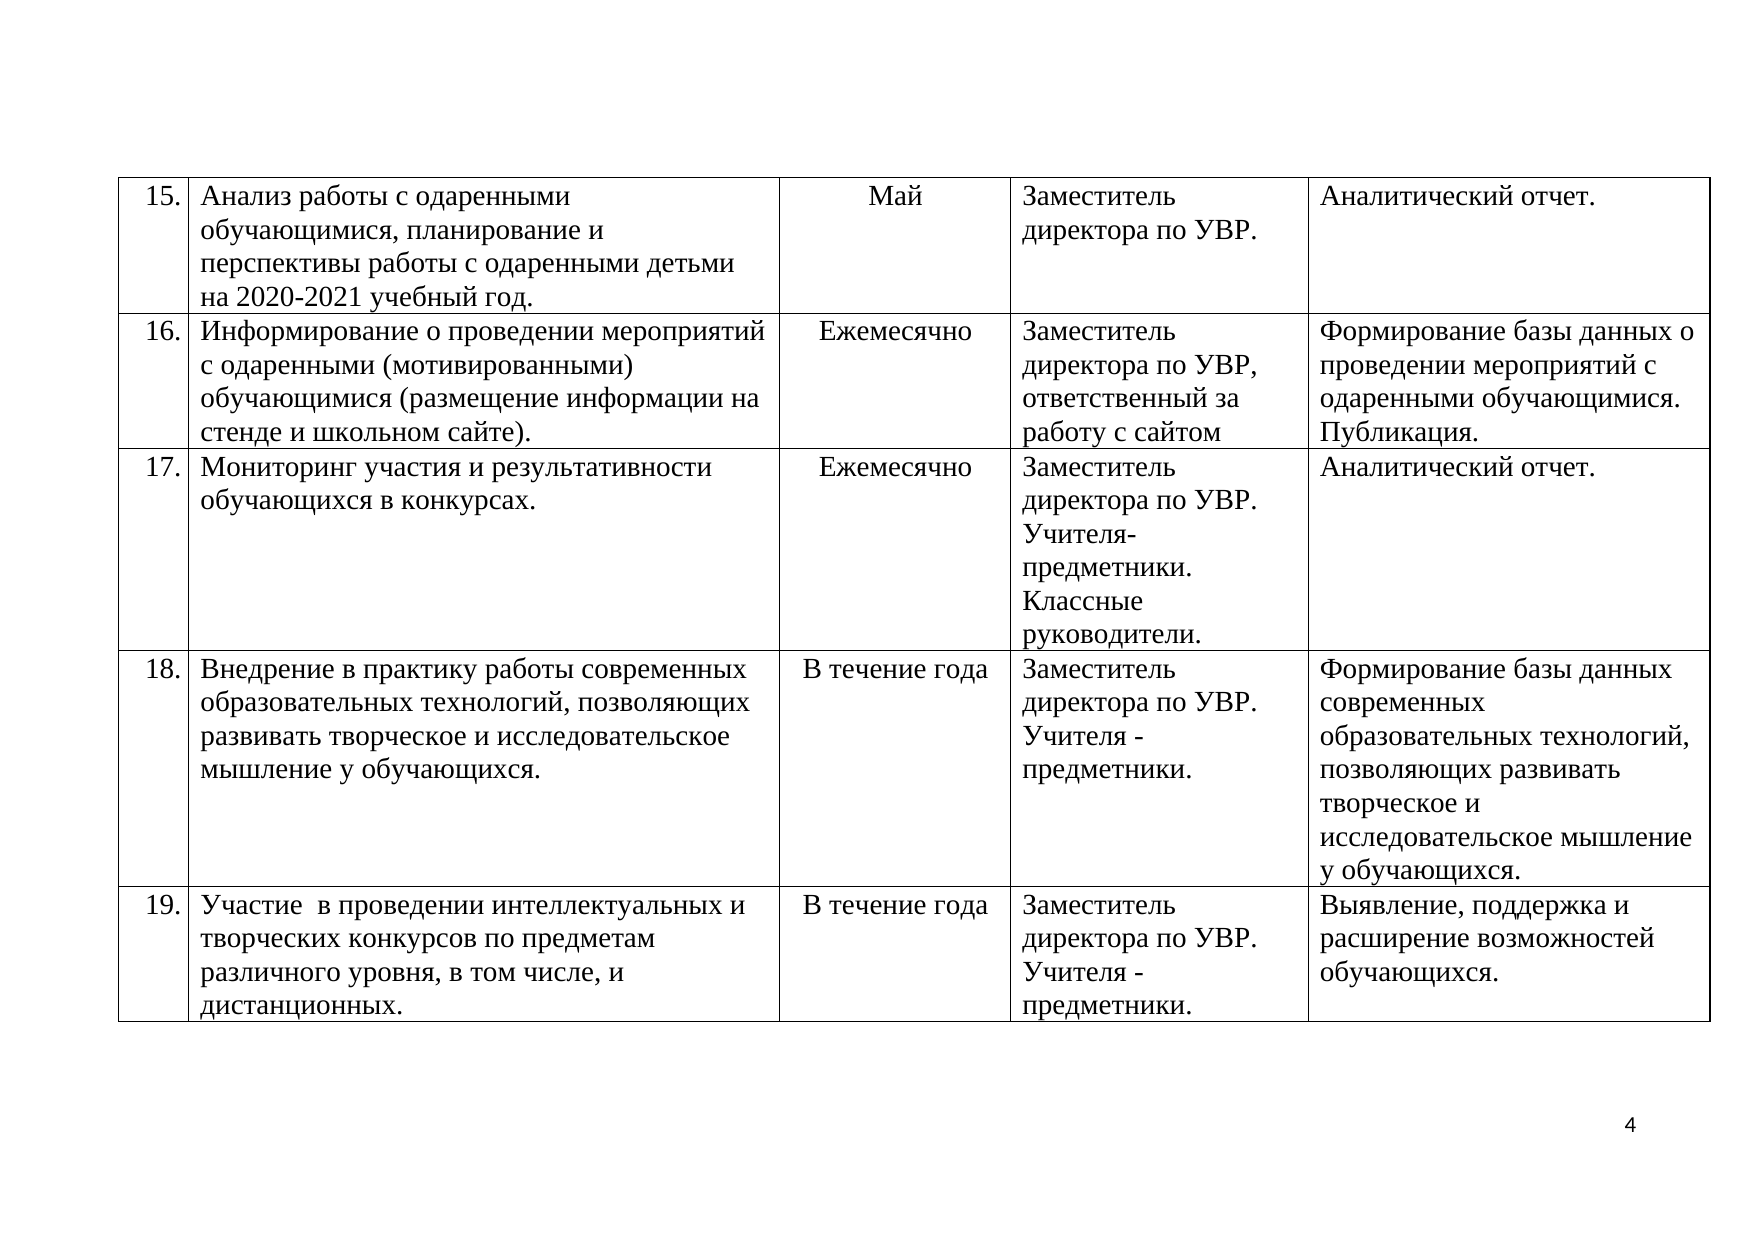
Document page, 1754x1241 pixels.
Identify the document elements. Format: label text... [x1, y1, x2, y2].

table_cell Выявление, поддержка и расширение возможностей обучающихся. [1309, 887, 1709, 1021]
table_cell Заместитель директора по УВР. [1011, 178, 1308, 312]
table_cell Информирование о проведении мероприятий с одаренными (мотивированными) обучающимися (размещение информации на стенде и школьном сайте). [189, 314, 779, 448]
table_cell [119, 314, 188, 448]
table_cell Май [780, 178, 1010, 312]
table_cell Внедрение в практику работы современных образовательных технологий, позволяющих развивать творческое и исследовательское мышление у обучающихся. [189, 651, 779, 886]
table_cell Заместитель директора по УВР. Учителя-предметники. Классные руководители. [1011, 449, 1308, 650]
table_cell Аналитический отчет. [1309, 178, 1709, 312]
table_cell В течение года [780, 651, 1010, 886]
table_cell Заместитель директора по УВР. Учителя -предметники. [1011, 651, 1308, 886]
table_cell Заместитель директора по УВР, ответственный за работу с сайтом [1011, 314, 1308, 448]
table_cell [119, 887, 188, 1021]
table_cell [119, 178, 188, 312]
table_cell Ежемесячно [780, 449, 1010, 650]
table_cell [119, 651, 188, 886]
table_cell Участие в проведении интеллектуальных и творческих конкурсов по предметам различного уровня, в том числе, и дистанционных. [189, 887, 779, 1021]
table_cell Формирование базы данных современных образовательных технологий, позволяющих развивать творческое и исследовательское мышление у обучающихся. [1309, 651, 1709, 886]
table_cell Мониторинг участия и результативности обучающихся в конкурсах. [189, 449, 779, 650]
table_cell Заместитель директора по УВР. Учителя -предметники. [1011, 887, 1308, 1021]
table_cell Ежемесячно [780, 314, 1010, 448]
table_cell Формирование базы данных о проведении мероприятий с одаренными обучающимися. Публикация. [1309, 314, 1709, 448]
table_cell Аналитический отчет. [1309, 449, 1709, 650]
table_cell В течение года [780, 887, 1010, 1021]
table_cell Анализ работы с одаренными обучающимися, планирование и перспективы работы с одаренными детьми на 2020-2021 учебный год. [189, 178, 779, 312]
table_cell [119, 449, 188, 650]
